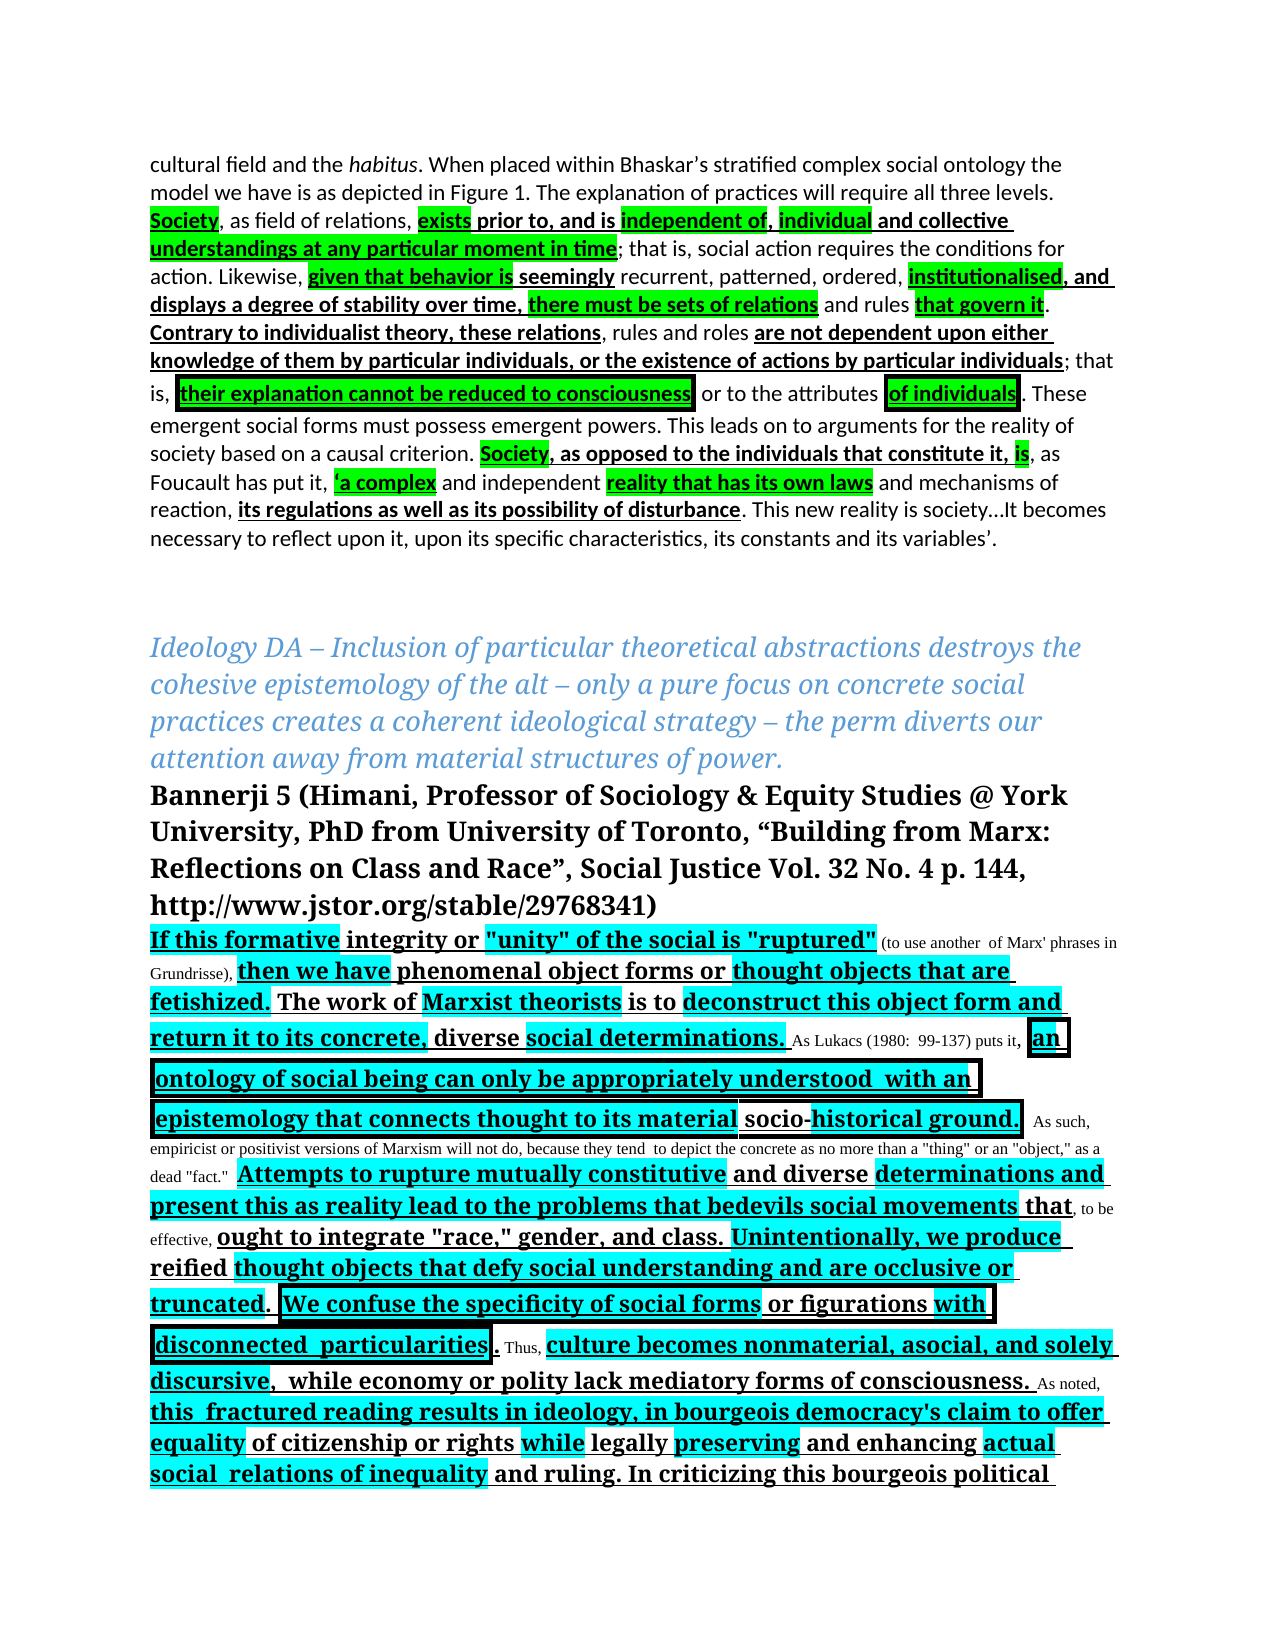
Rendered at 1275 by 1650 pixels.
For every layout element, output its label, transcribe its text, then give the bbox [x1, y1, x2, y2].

text Bannerji 5 (Himani, Professor of Sociology & Equity Studies @ York University, PhD from University of Toronto, “Building from Marx: Reflections on Class and Race”, Social Justice Vol. 32 No. 4 p. 144, http://www.jstor.org/stable/29768341) [150, 776, 1125, 923]
text Ideology DA – Inclusion of particular theoretical abstractions destroys the cohesive epistemology of the alt – only a pure focus on concrete social practices creates a coherent ideological strategy – the perm diverts our attention away from material structures of power. [150, 628, 1125, 776]
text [150, 923, 1125, 1489]
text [150, 150, 1125, 552]
